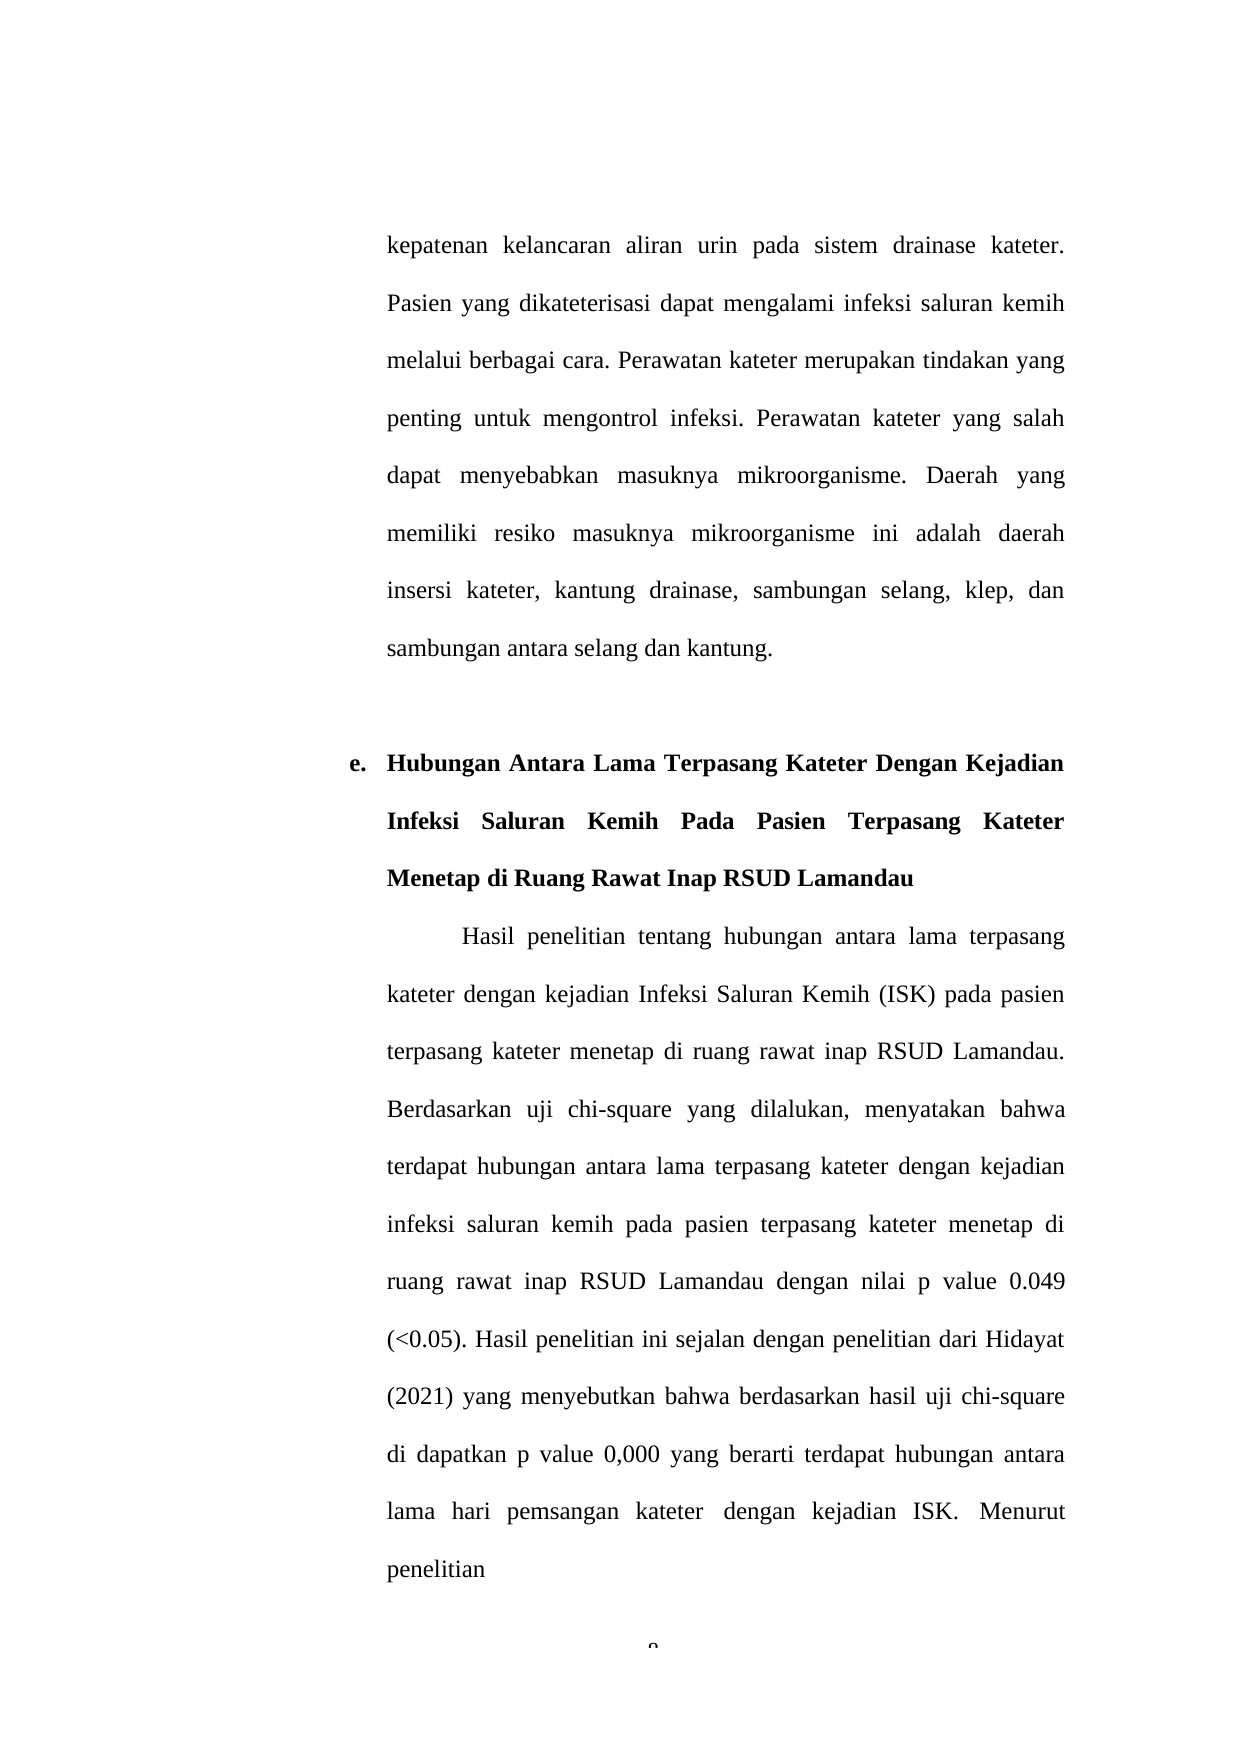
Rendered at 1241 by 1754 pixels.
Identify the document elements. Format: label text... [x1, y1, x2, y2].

text Hasil penelitian tentang hubungan antara lama terpasang kateter dengan kejadian Infeksi Saluran Kemih (ISK) pada pasien terpasang kateter menetap di ruang rawat inap RSUD Lamandau. Berdasarkan uji chi-square yang dilalukan, menyatakan bahwa terdapat hubungan antara lama terpasang kateter dengan kejadian infeksi saluran kemih pada pasien terpasang kateter menetap di ruang rawat inap RSUD Lamandau dengan nilai p value 0.049 (<0.05). Hasil penelitian ini sejalan dengan penelitian dari Hidayat (2021) yang menyebutkan bahwa berdasarkan hasil uji chi-square di dapatkan p value 0,000 yang berarti terdapat hubungan antara lama hari pemsangan kateter dengan kejadian ISK. Menurut penelitian [387, 921, 1065, 1582]
text kepatenan kelancaran aliran urin pada sistem drainase kateter. Pasien yang dikateterisasi dapat mengalami infeksi saluran kemih melalui berbagai cara. Perawatan kateter merupakan tindakan yang penting untuk mengontrol infeksi. Perawatan kateter yang salah dapat menyebabkan masuknya mikroorganisme. Daerah yang memiliki resiko masuknya mikroorganisme ini adalah daerah insersi kateter, kantung drainase, sambungan selang, klep, dan sambungan antara selang dan kantung. [387, 230, 1065, 662]
subtitle Hubungan Antara Lama Terpasang Kateter Dengan Kejadian Infeksi Saluran Kemih Pada Pasien Terpasang Kateter Menetap di Ruang Rawat Inap RSUD Lamandau [349, 748, 1065, 892]
